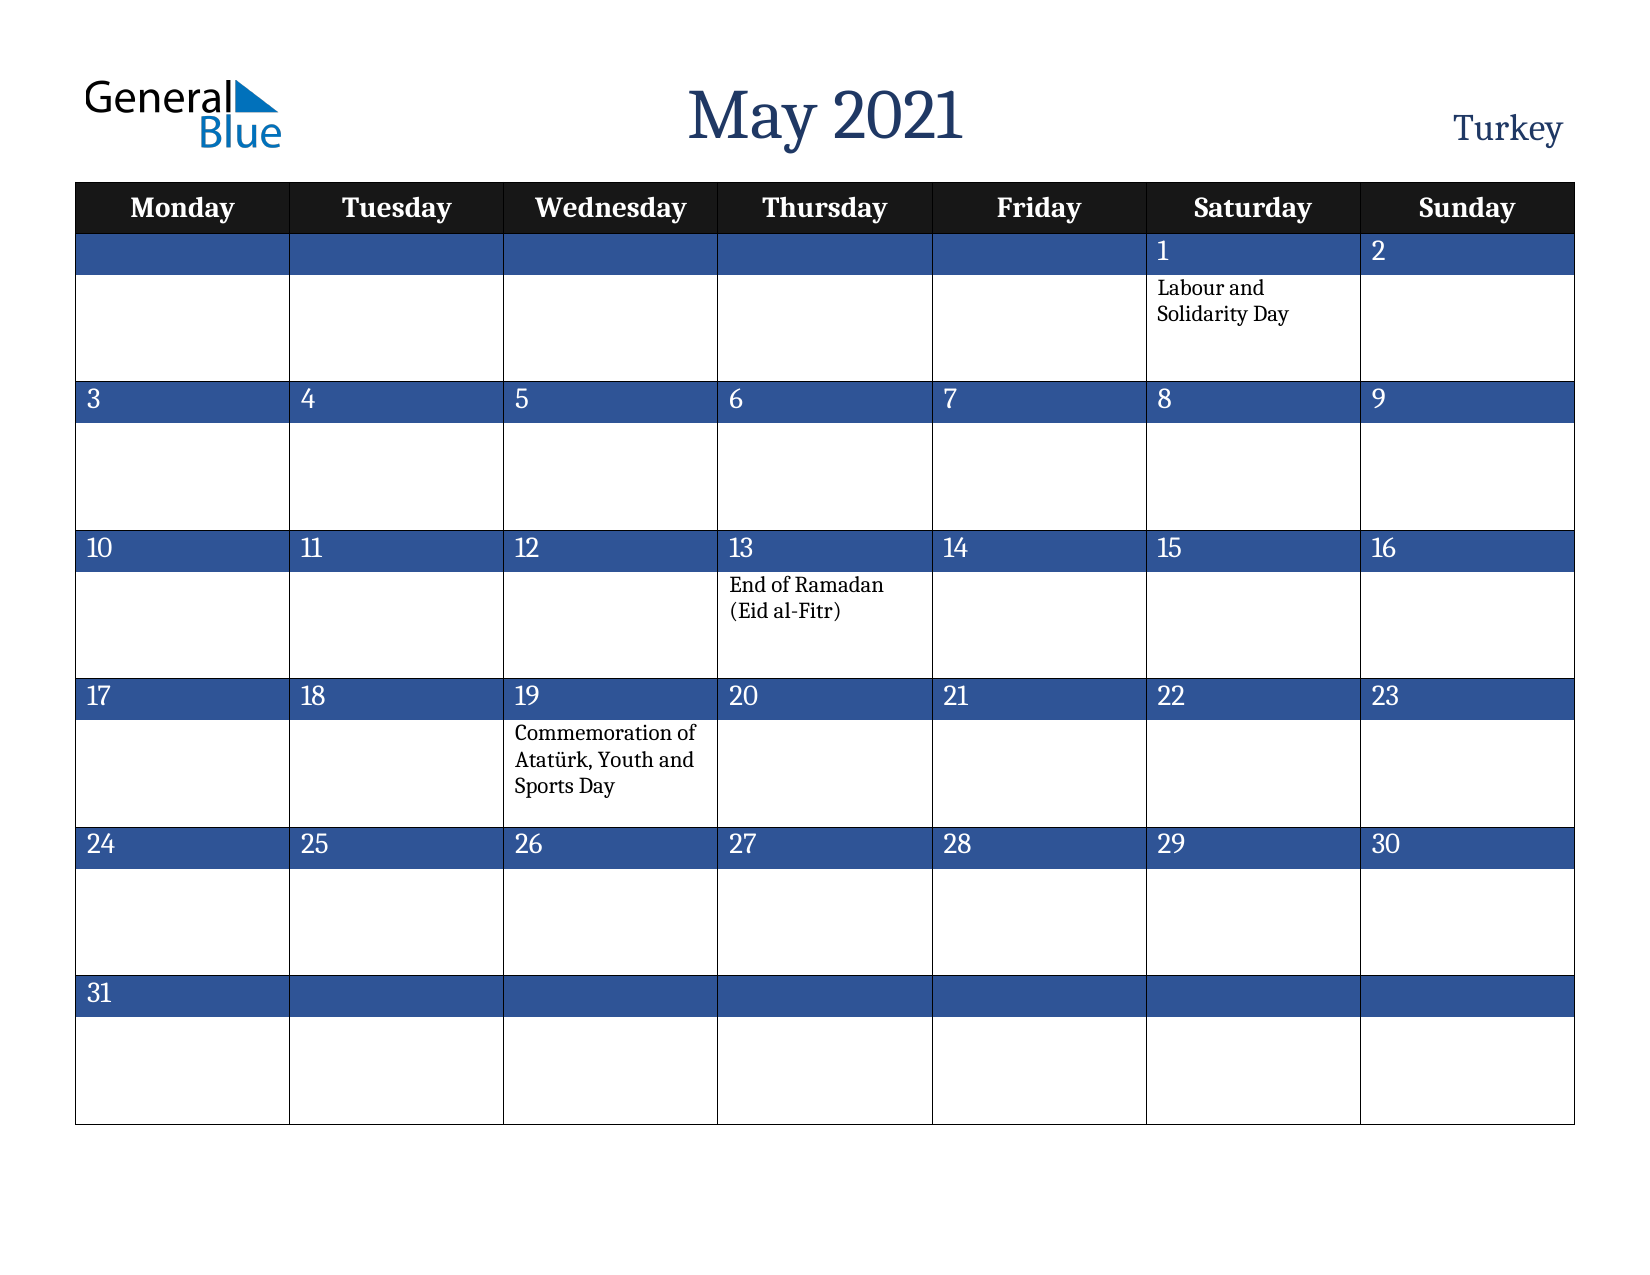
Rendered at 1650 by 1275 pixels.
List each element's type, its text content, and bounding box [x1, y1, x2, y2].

table_cell [290, 1017, 503, 1123]
table_cell [1147, 572, 1360, 678]
table_cell [1361, 976, 1574, 1017]
table_cell [1361, 423, 1574, 530]
table_cell [933, 234, 1146, 275]
table_cell 5 [504, 382, 717, 423]
table_cell [76, 572, 289, 678]
table_cell Commemoration of Atatürk, Youth and Sports Day [504, 720, 717, 827]
table_cell [933, 275, 1146, 381]
table_cell Wednesday [504, 183, 717, 233]
table_cell [76, 720, 289, 827]
table_cell [1361, 275, 1574, 381]
table_cell 10 [76, 531, 289, 572]
table_cell [1147, 869, 1360, 975]
table_cell [290, 275, 503, 381]
table_cell 17 [76, 679, 289, 720]
table_cell [504, 976, 717, 1017]
table_cell [933, 1017, 1146, 1123]
table_cell [504, 234, 717, 275]
table_cell [933, 423, 1146, 530]
table_header Turkey [1146, 75, 1574, 182]
table_cell 2 [1361, 234, 1574, 275]
table_cell End of Ramadan (Eid al-Fitr) [718, 572, 932, 678]
table_cell [1361, 720, 1574, 827]
table_cell [1147, 423, 1360, 530]
table_cell [718, 976, 932, 1017]
table_cell Monday [76, 183, 289, 233]
table_cell 7 [933, 382, 1146, 423]
table_cell [1147, 976, 1360, 1017]
table_cell [718, 423, 932, 530]
table_cell [290, 423, 503, 530]
table_cell [718, 275, 932, 381]
table_cell Saturday [1147, 183, 1360, 233]
table_cell 1 [1147, 234, 1360, 275]
table_cell 20 [718, 679, 932, 720]
table_cell 29 [1147, 828, 1360, 869]
table_cell [1361, 572, 1574, 678]
table_cell Tuesday [290, 183, 503, 233]
table_cell [290, 976, 503, 1017]
table_cell [718, 720, 932, 827]
table_cell 21 [933, 679, 1146, 720]
table_cell [504, 572, 717, 678]
table_cell [933, 869, 1146, 975]
table_cell [1361, 869, 1574, 975]
table_cell 6 [718, 382, 932, 423]
table_cell 9 [1361, 382, 1574, 423]
table_cell 18 [290, 679, 503, 720]
table_cell 8 [1147, 382, 1360, 423]
table_cell [76, 234, 289, 275]
table_cell [718, 1017, 932, 1123]
table_cell 14 [933, 531, 1146, 572]
table_cell 31 [76, 976, 289, 1017]
table_cell [504, 1017, 717, 1123]
table_cell 24 [76, 828, 289, 869]
table_header May 2021 [504, 75, 1146, 182]
table_cell [718, 234, 932, 275]
table_cell [933, 720, 1146, 827]
table_cell [76, 869, 289, 975]
table_cell [290, 572, 503, 678]
table_cell Labour and Solidarity Day [1147, 275, 1360, 381]
table_cell 12 [504, 531, 717, 572]
picture [86, 80, 281, 148]
table_cell 15 [1147, 531, 1360, 572]
table_cell Friday [933, 183, 1146, 233]
table_cell 4 [290, 382, 503, 423]
table_cell Sunday [1361, 183, 1574, 233]
table_cell [76, 423, 289, 530]
table_cell Thursday [718, 183, 932, 233]
table_cell [1361, 1017, 1574, 1123]
table_cell 28 [933, 828, 1146, 869]
table_cell [933, 976, 1146, 1017]
table_cell 19 [504, 679, 717, 720]
table_cell [718, 869, 932, 975]
table_cell [290, 720, 503, 827]
table_cell [504, 869, 717, 975]
table_cell 25 [290, 828, 503, 869]
table_cell [933, 572, 1146, 678]
table_cell [1147, 1017, 1360, 1123]
table_cell 16 [1361, 531, 1574, 572]
table_cell 13 [718, 531, 932, 572]
table_cell [290, 869, 503, 975]
table_cell 11 [290, 531, 503, 572]
table_cell 30 [1361, 828, 1574, 869]
table_cell 27 [718, 828, 932, 869]
table_cell [290, 234, 503, 275]
table_cell 22 [1147, 679, 1360, 720]
table_cell [504, 423, 717, 530]
table_header [76, 75, 503, 182]
table_cell [76, 275, 289, 381]
table_cell 3 [76, 382, 289, 423]
table_cell [504, 275, 717, 381]
table_cell 23 [1361, 679, 1574, 720]
table_cell [1147, 720, 1360, 827]
table_cell 26 [504, 828, 717, 869]
table_cell [76, 1017, 289, 1123]
